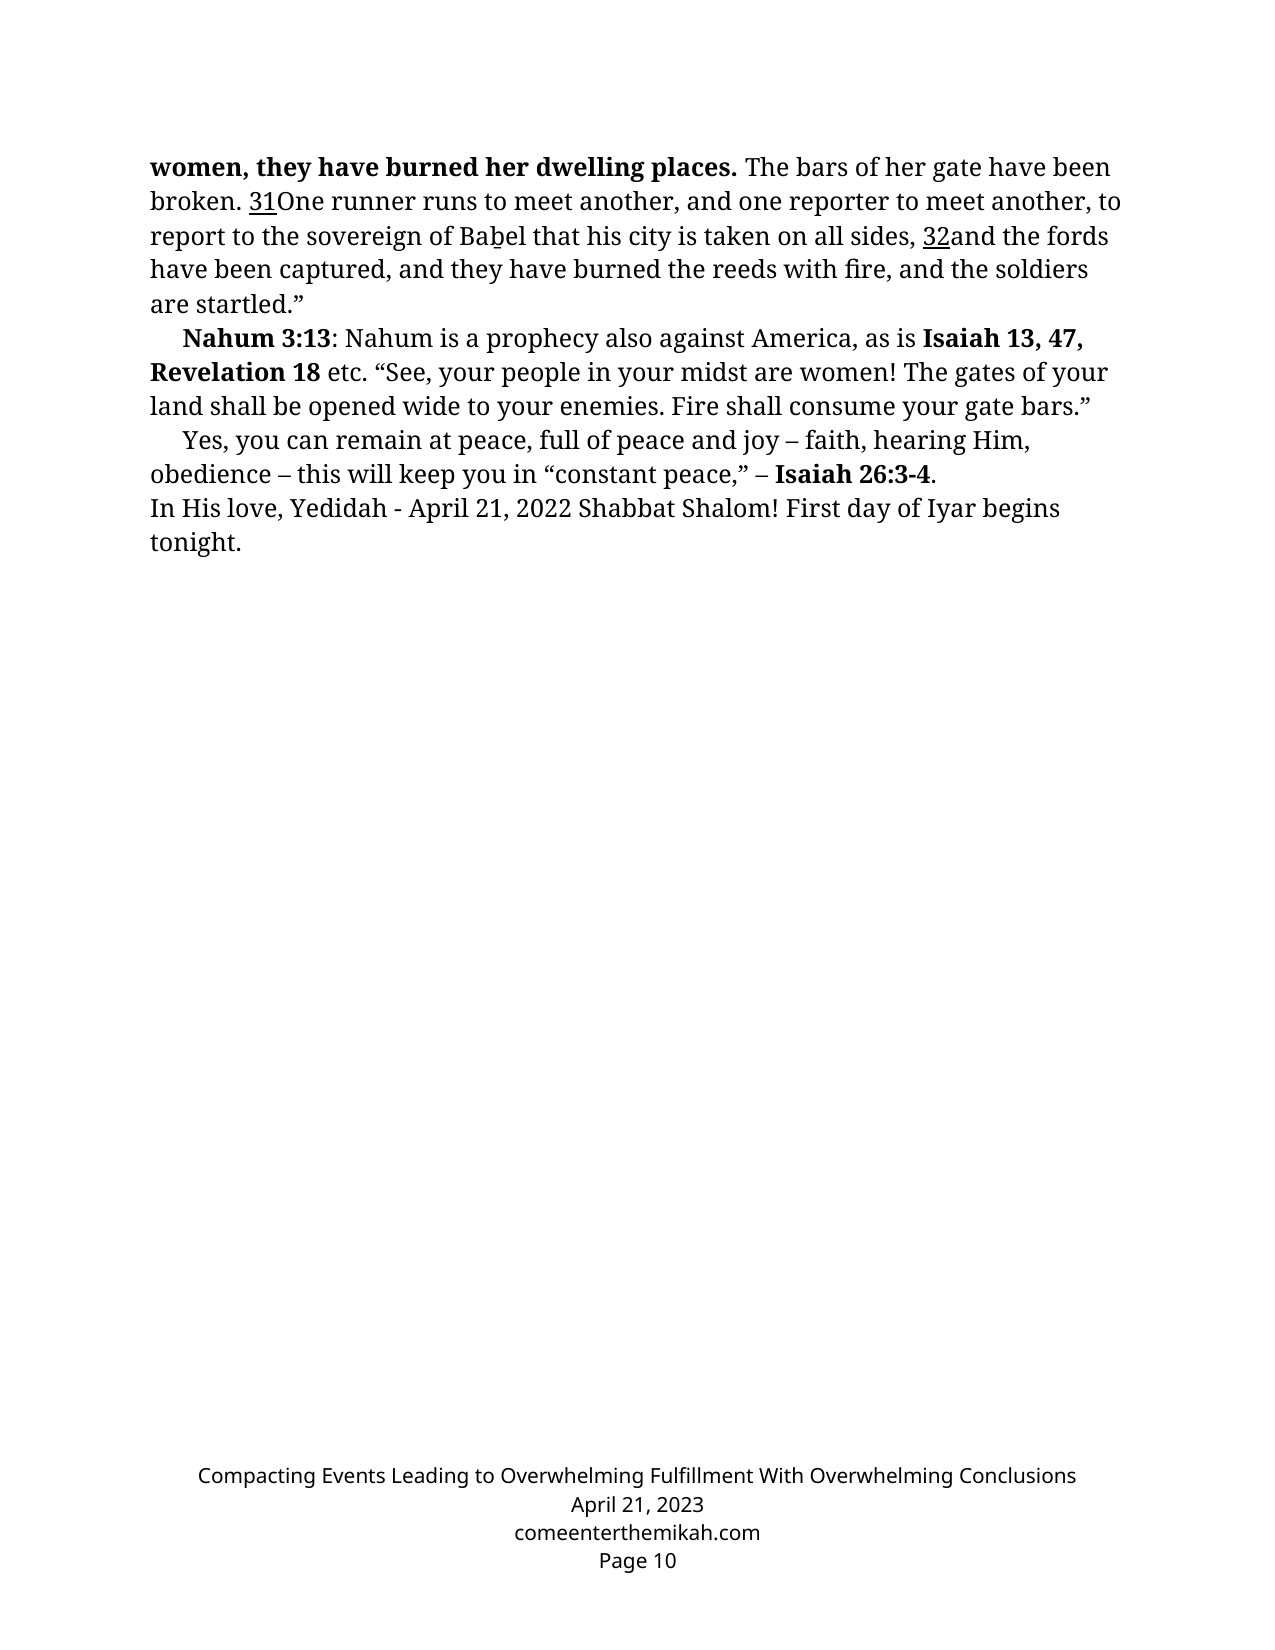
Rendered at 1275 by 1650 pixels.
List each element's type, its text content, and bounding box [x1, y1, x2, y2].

text Yes, you can remain at peace, full of peace and joy – faith, hearing Him, obedience – this will keep you in “constant peace,” – Isaiah 26:3-4. [150, 422, 1125, 491]
text In His love, Yedidah - April 21, 2022 Shabbat Shalom! First day of Iyar begins tonight. [150, 491, 1125, 559]
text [150, 150, 1125, 320]
text Nahum 3:13: Nahum is a prophecy also against America, as is Isaiah 13, 47, Revelation 18 etc. “See, your people in your midst are women! The gates of your land shall be opened wide to your enemies. Fire shall consume your gate bars.” [150, 320, 1125, 422]
